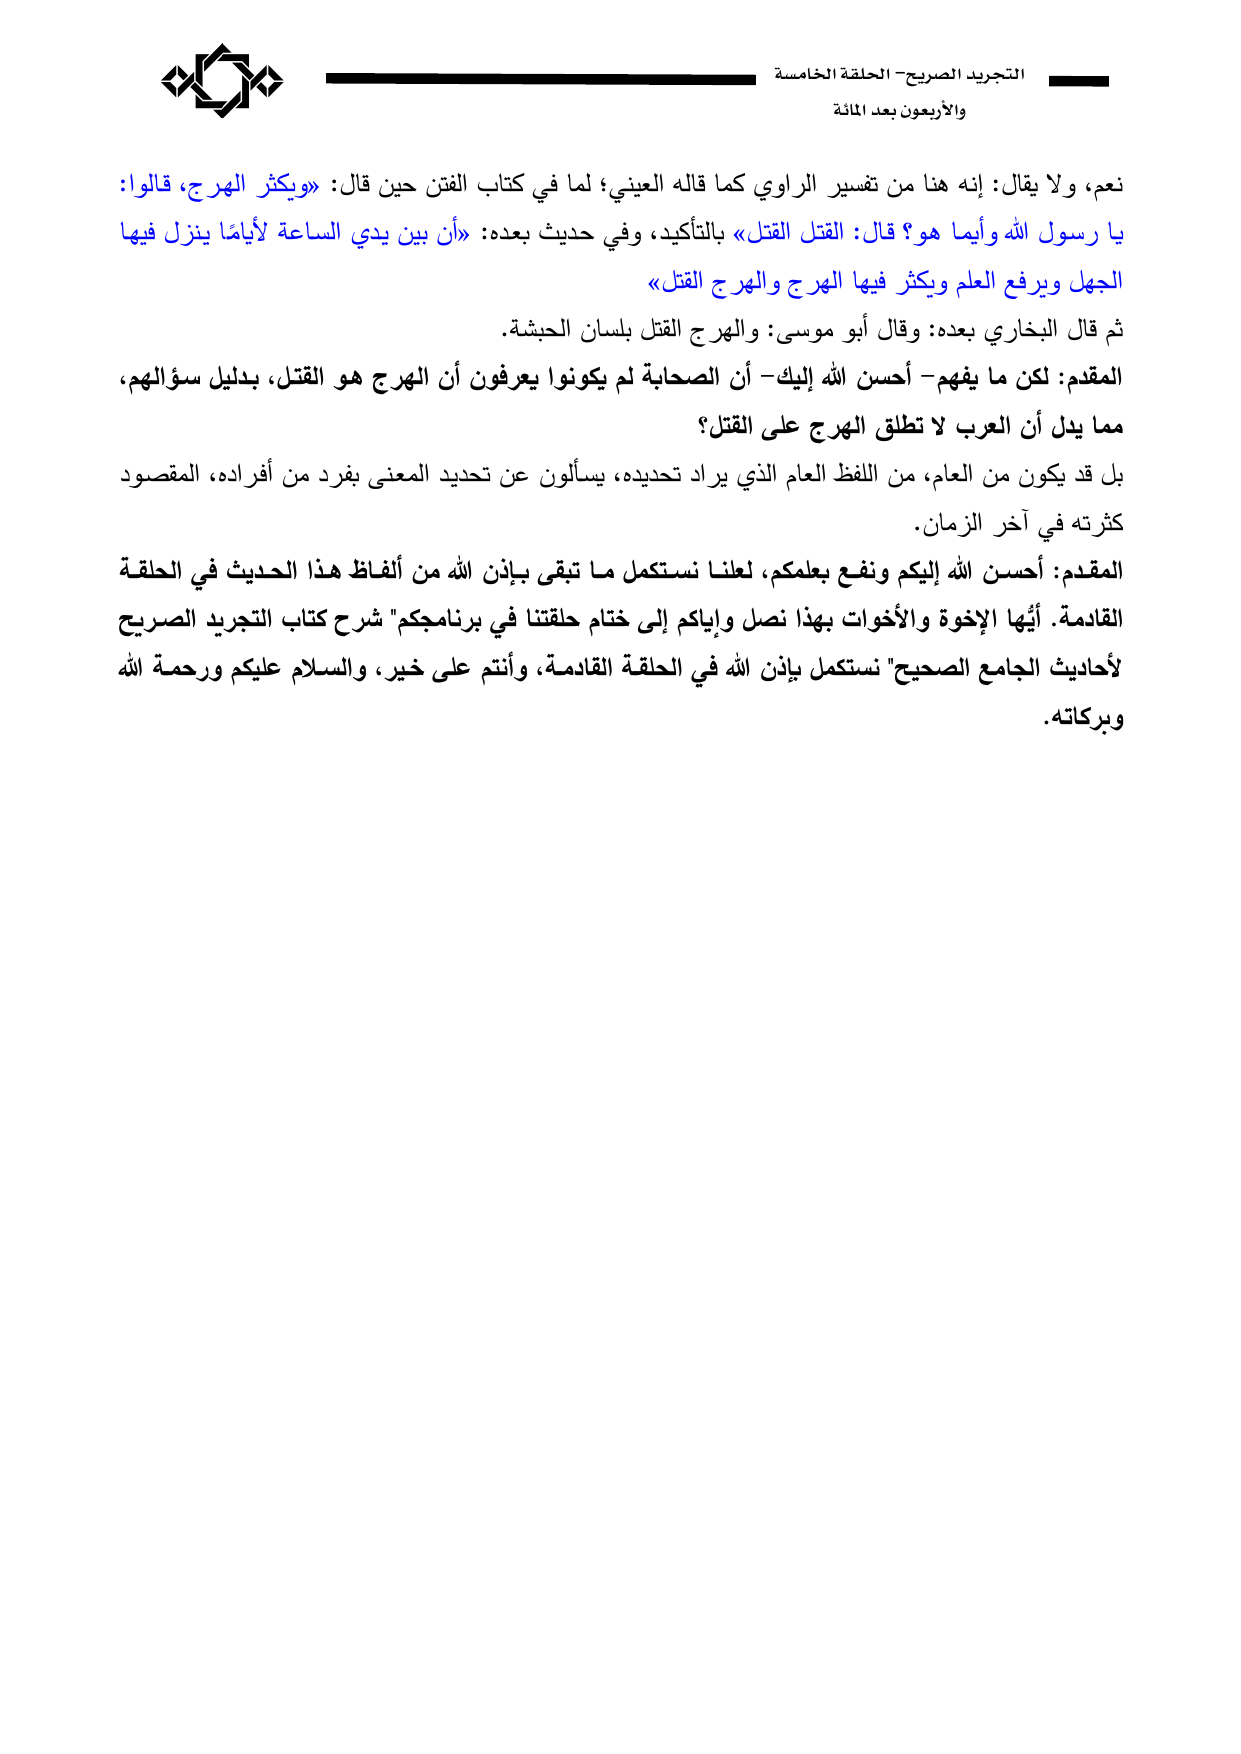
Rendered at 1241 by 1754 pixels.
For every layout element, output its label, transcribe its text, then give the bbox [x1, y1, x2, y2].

text المقدم: لكن ما يفهم- أحسن الله إليك- أن الصحابة لم يكونوا يعرفون أن الهرج هو القتل، بدليل سؤالهم، مما يدل أن العرب لا تطلق الهرج على القتل؟ [118, 352, 1122, 449]
text بل قد يكون من العام، من اللفظ العام الذي يراد تحديده، يسألون عن تحديد المعنى بفرد من أفراده، المقصود كثرته في آخر الزمان. [118, 449, 1122, 546]
text نعم، ولا يقال: إنه هنا من تفسير الراوي كما قاله العيني؛ لما في كتاب الفتن حين قال: «ويكثر الهرج، قالوا: يا رسول الله وأيما هو؟ قال: القتل القتل» بالتأكيد، وفي حديث بعده: «أن بين يدي الساعة لأيامًا ينزل فيها الجهل ويرفع العلم ويكثر فيها الهرج والهرج القتل» [118, 159, 1122, 304]
text المقدم: أحسن الله إليكم ونفع بعلمكم، لعلنا نستكمل ما تبقى بإذن الله من ألفاظ هذا الحديث في الحلقة القادمة. أيُّها الإخوة والأخوات بهذا نصل وإياكم إلى ختام حلقتنا في برنامجكم" شرح كتاب التجريد الصريح لأحاديث الجامع الصحيح" نستكمل بإذن الله في الحلقة القادمة، وأنتم على خير، والسلام عليكم ورحمة الله وبركاته. [118, 546, 1122, 740]
text ثم قال البخاري بعده: وقال أبو موسى: والهرج القتل بلسان الحبشة. [118, 304, 1122, 352]
